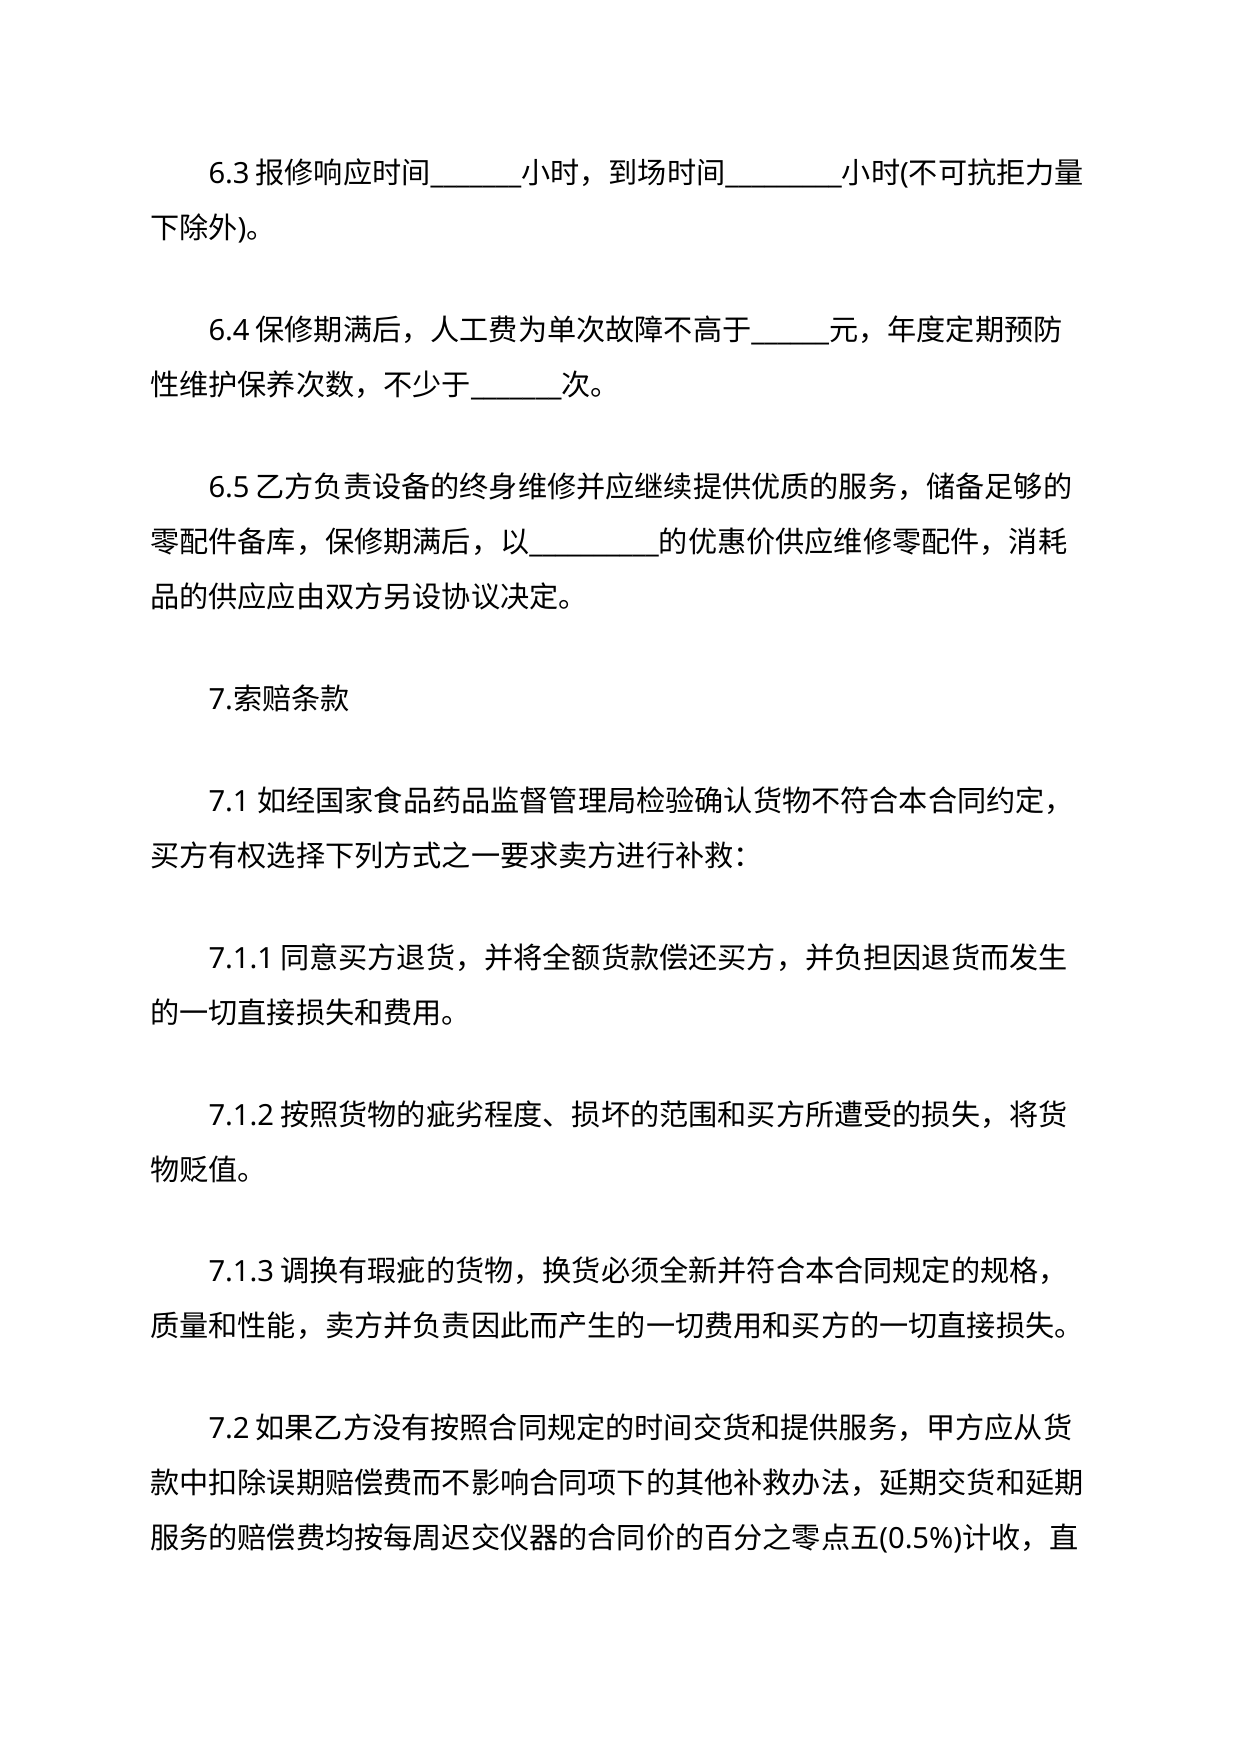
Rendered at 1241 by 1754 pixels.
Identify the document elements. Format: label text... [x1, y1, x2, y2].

text 7.1 如经国家食品药品监督管理局检验确认货物不符合本合同约定，买方有权选择下列方式之一要求卖方进行补救： [150, 778, 1090, 875]
text 6.3报修响应时间_______小时，到场时间_________小时(不可抗拒力量下除外)。 [150, 150, 1090, 247]
text 7.1.3调换有瑕疵的货物，换货必须全新并符合本合同规定的规格，质量和性能，卖方并负责因此而产生的一切费用和买方的一切直接损失。 [150, 1248, 1090, 1345]
text 7.索赔条款 [150, 676, 1090, 718]
text 6.4保修期满后，人工费为单次故障不高于______元，年度定期预防性维护保养次数，不少于_______次。 [150, 307, 1090, 404]
text 6.5乙方负责设备的终身维修并应继续提供优质的服务，储备足够的零配件备库，保修期满后，以__________的优惠价供应维修零配件，消耗品的供应应由双方另设协议决定。 [150, 464, 1090, 616]
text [150, 1405, 1090, 1557]
text 7.1.2按照货物的疵劣程度、损坏的范围和买方所遭受的损失，将货物贬值。 [150, 1091, 1090, 1188]
text 7.1.1同意买方退货，并将全额货款偿还买方，并负担因退货而发生的一切直接损失和费用。 [150, 934, 1090, 1032]
